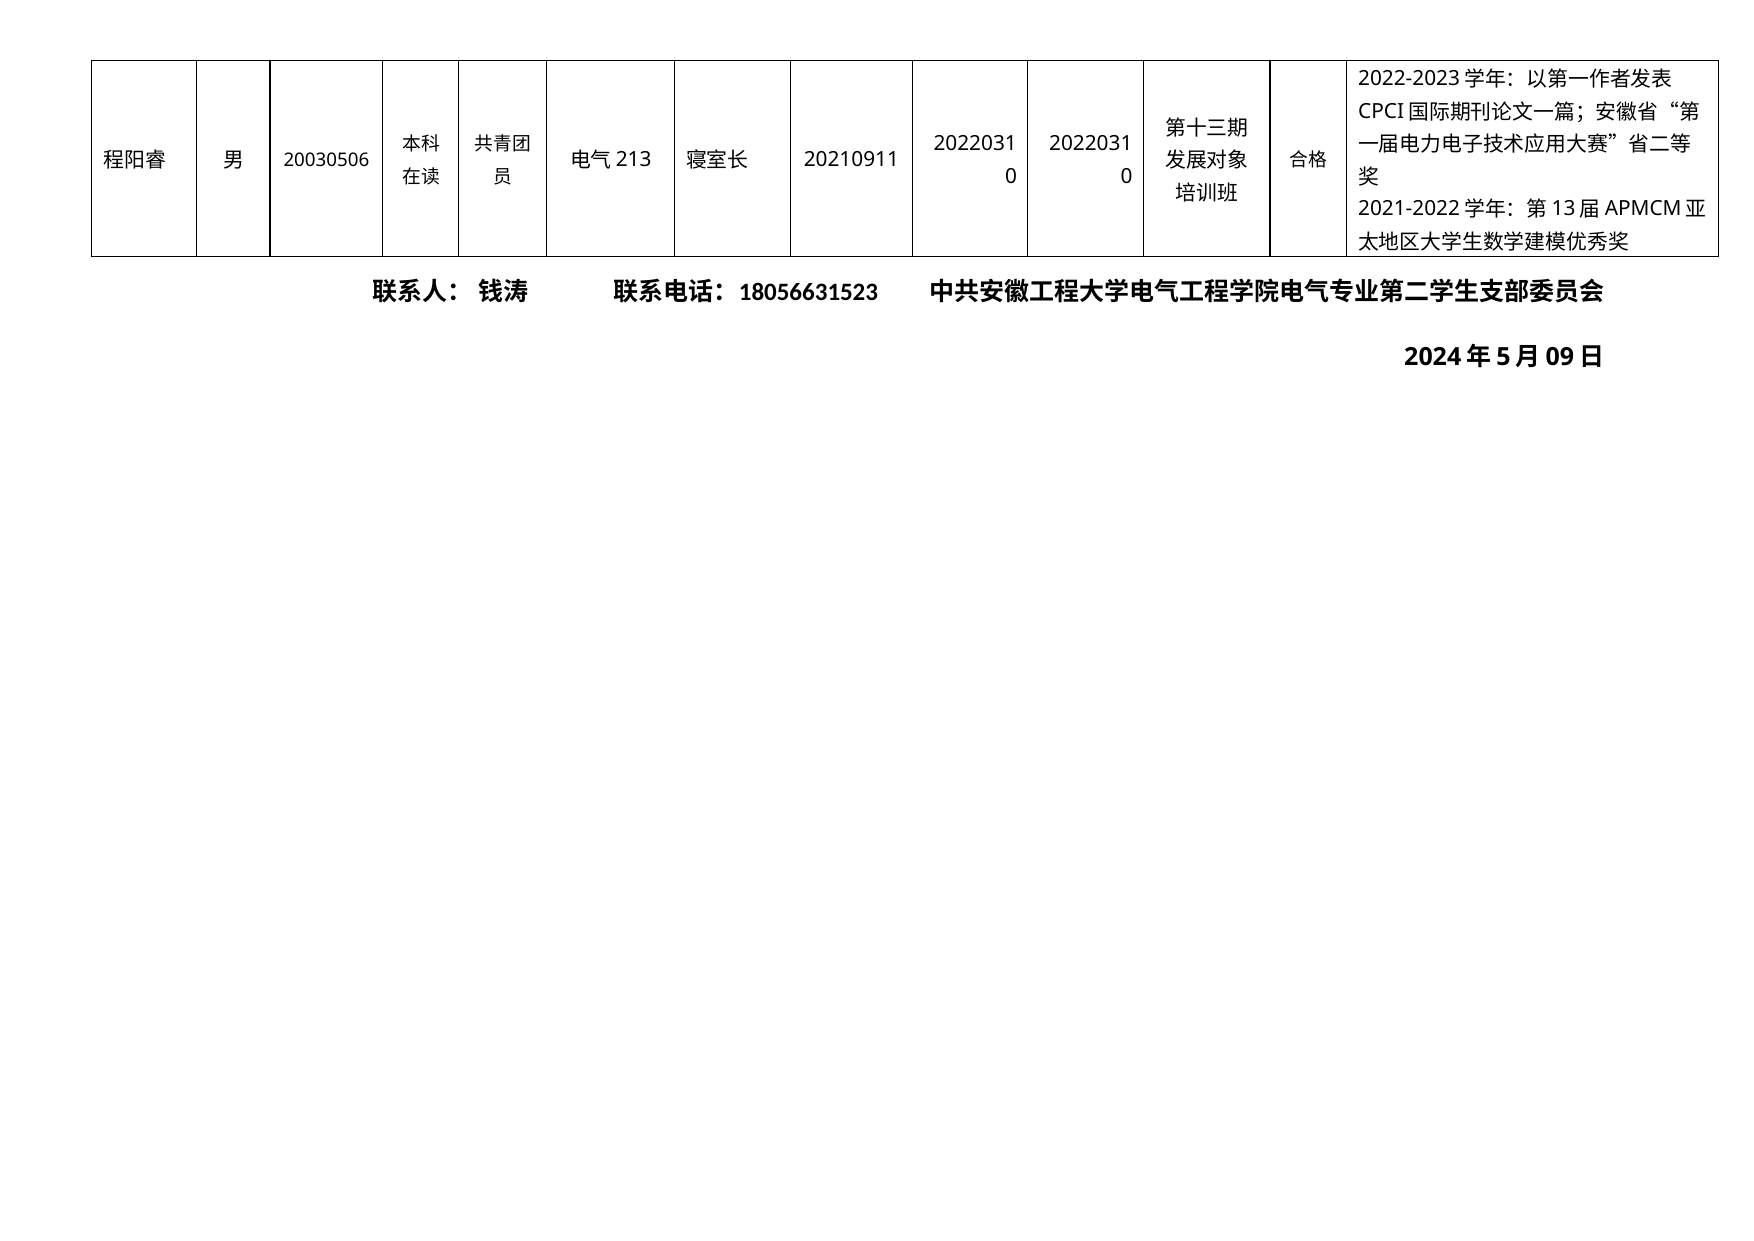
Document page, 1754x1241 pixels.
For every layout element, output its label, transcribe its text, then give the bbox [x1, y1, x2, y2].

table_cell 寝室长 [675, 61, 790, 256]
table_cell 合格 [1271, 61, 1346, 256]
table_cell 2022-2023学年：以第一作者发表CPCI国际期刊论⽂⼀篇；安徽省“第⼀届电⼒电⼦技术应⽤⼤赛”省⼆等奖 2021-2022学年：第13届APMCM亚太地区⼤学⽣数学建模优秀奖 [1347, 61, 1718, 256]
table_cell 男 [197, 61, 269, 256]
table_cell 程阳睿 [92, 61, 196, 256]
text 联系人： 钱涛 联系电话：18056631523 中共安徽工程大学电气工程学院电气专业第二学生支部委员会 [150, 257, 1604, 322]
table_cell 电气213 [547, 61, 674, 256]
text 2024年5月09日 [150, 322, 1604, 387]
table_cell 20220310 [913, 61, 1027, 256]
table_cell 20030506 [271, 61, 382, 256]
table_cell 本科在读 [383, 61, 458, 256]
table_cell 20210911 [791, 61, 912, 256]
table_cell 20220310 [1028, 61, 1143, 256]
table_cell 第十三期发展对象培训班 [1144, 61, 1269, 256]
table_cell 共青团员 [459, 61, 546, 256]
